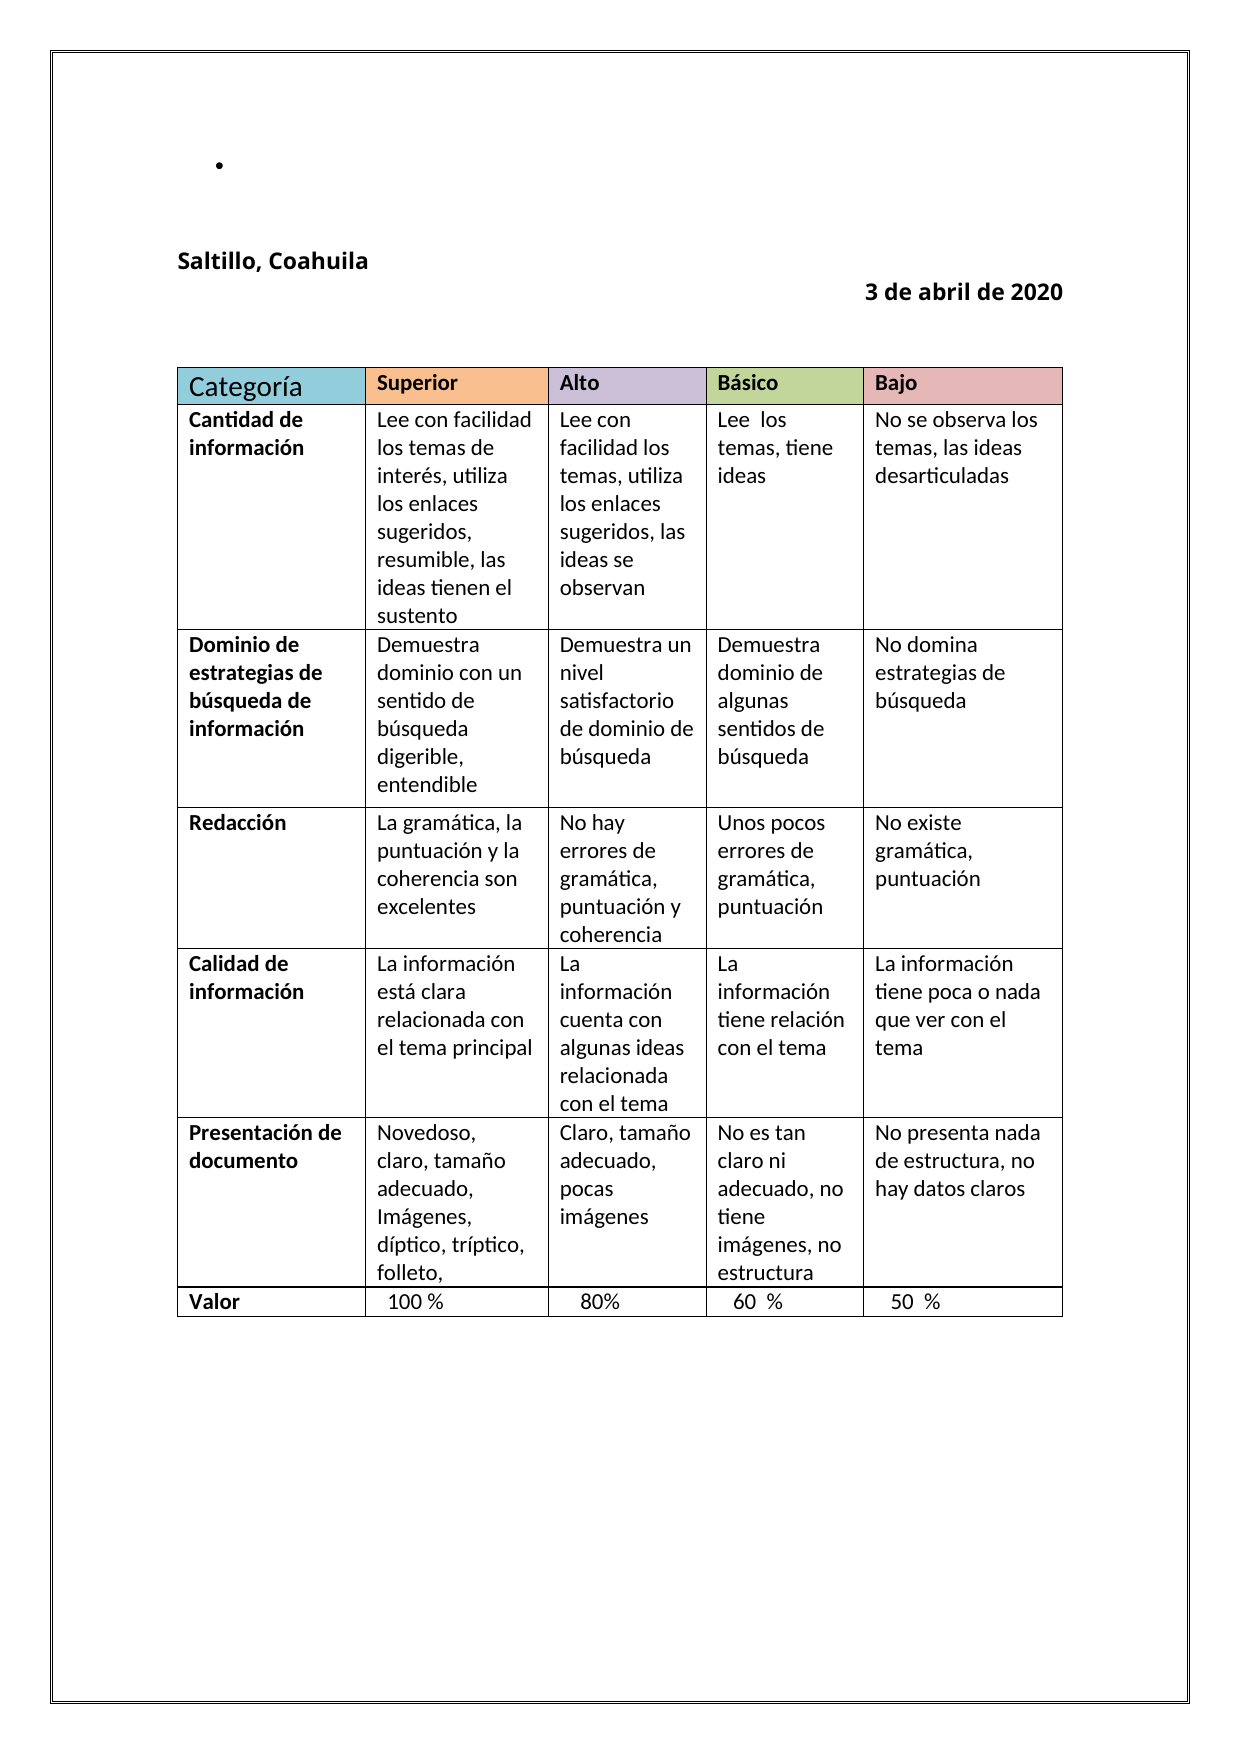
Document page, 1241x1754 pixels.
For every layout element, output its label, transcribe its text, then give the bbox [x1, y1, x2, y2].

table_cell La información tiene poca o nada que ver con el tema [864, 949, 1062, 1117]
table_cell Demuestra dominio de algunas sentidos de búsqueda [707, 630, 863, 807]
table_header Categoría [178, 368, 365, 404]
table_header Básico [707, 368, 863, 404]
text Saltillo, Coahuila [177, 245, 1063, 276]
table_header Superior [366, 368, 548, 404]
table_cell Cantidad de información [178, 405, 365, 629]
table_cell Dominio de estrategias de búsqueda de información [178, 630, 365, 807]
table_cell Lee con facilidad los temas, utiliza los enlaces sugeridos, las ideas se observan [549, 405, 706, 629]
table_cell Claro, tamaño adecuado, pocas imágenes [549, 1118, 706, 1286]
table_cell La información tiene relación con el tema [707, 949, 863, 1117]
table_cell La información está clara relacionada con el tema principal [366, 949, 548, 1117]
table_cell Calidad de información [178, 949, 365, 1117]
table_cell Valor [178, 1288, 365, 1316]
table_cell No es tan claro ni adecuado, no tiene imágenes, no estructura [707, 1118, 863, 1286]
table_cell 50 % [864, 1288, 1062, 1316]
table_header Bajo [864, 368, 1062, 404]
text 3 de abril de 2020 [177, 276, 1063, 307]
table_cell No se observa los temas, las ideas desarticuladas [864, 405, 1062, 629]
table_cell Presentación de documento [178, 1118, 365, 1286]
table_cell Lee con facilidad los temas de interés, utiliza los enlaces sugeridos, resumible, las ideas tienen el sustento [366, 405, 548, 629]
table_cell No presenta nada de estructura, no hay datos claros [864, 1118, 1062, 1286]
table_cell 100 % [366, 1288, 548, 1316]
table_cell La gramática, la puntuación y la coherencia son excelentes [366, 808, 548, 948]
table_cell 80% [549, 1288, 706, 1316]
table_header Alto [549, 368, 706, 404]
table_cell Demuestra un nivel satisfactorio de dominio de búsqueda [549, 630, 706, 807]
table_cell Lee los temas, tiene ideas [707, 405, 863, 629]
table_cell No existe gramática, puntuación [864, 808, 1062, 948]
table_cell 60 % [707, 1288, 863, 1316]
table_cell Unos pocos errores de gramática, puntuación [707, 808, 863, 948]
table_cell No hay errores de gramática, puntuación y coherencia [549, 808, 706, 948]
table_cell No domina estrategias de búsqueda [864, 630, 1062, 807]
table_cell Redacción [178, 808, 365, 948]
table_cell Demuestra dominio con un sentido de búsqueda digerible, entendible [366, 630, 548, 807]
table_cell La información cuenta con algunas ideas relacionada con el tema [549, 949, 706, 1117]
table_cell Novedoso, claro, tamaño adecuado, Imágenes, díptico, tríptico, folleto, [366, 1118, 548, 1286]
